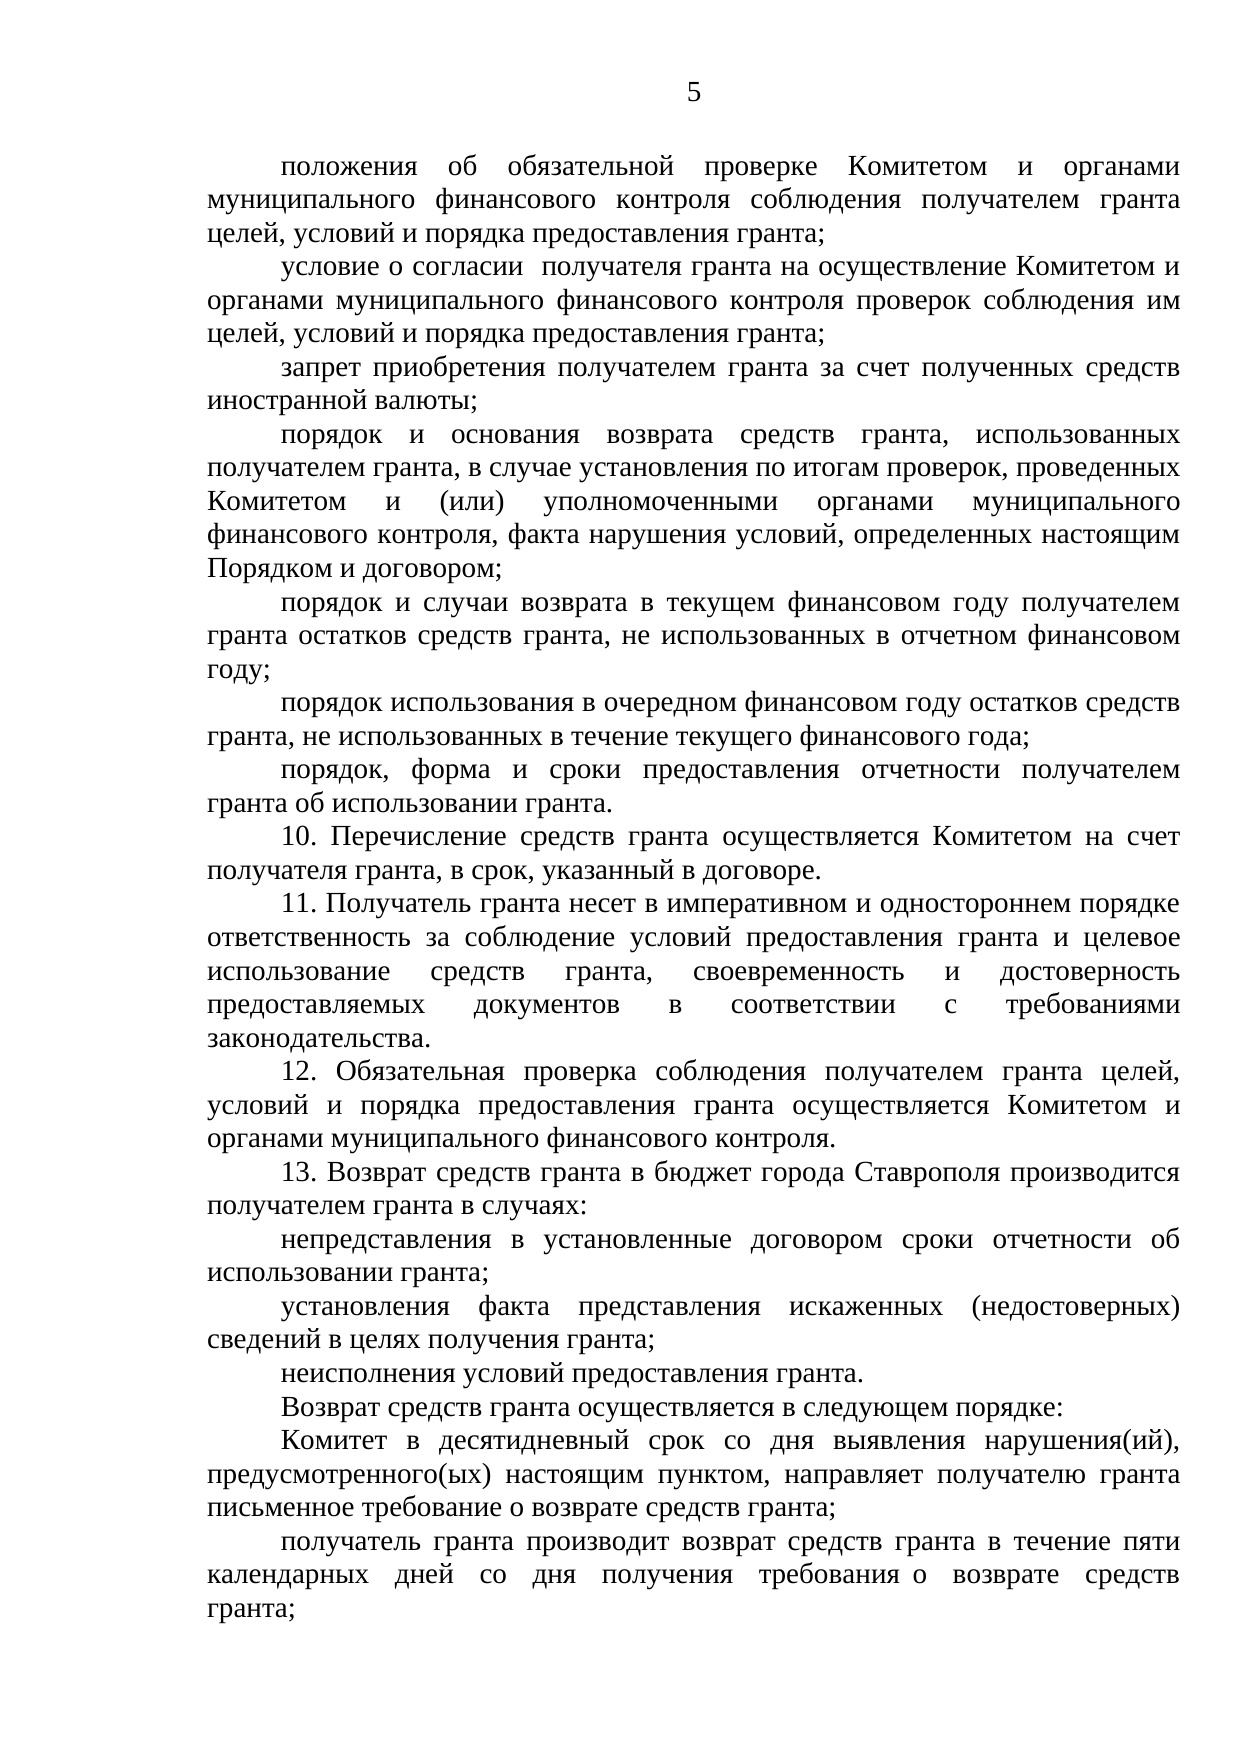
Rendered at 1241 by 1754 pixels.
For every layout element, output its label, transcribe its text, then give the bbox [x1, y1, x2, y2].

text порядок, форма и сроки предоставления отчетности получателем гранта об использовании гранта. [207, 751, 1181, 818]
text порядок использования в очередном финансовом году остатков средств гранта, не использованных в течение текущего финансового года; [207, 684, 1181, 751]
text положения об обязательной проверке Комитетом и органами муниципального финансового контроля соблюдения получателем гранта целей, условий и порядка предоставления гранта; [207, 148, 1181, 248]
text установления факта представления искаженных (недостоверных) сведений в целях получения гранта; [207, 1288, 1181, 1355]
text запрет приобретения получателем гранта за счет полученных средств иностранной валюты; [207, 349, 1181, 416]
text 12. Обязательная проверка соблюдения получателем гранта целей, условий и порядка предоставления гранта осуществляется Комитетом и органами муниципального финансового контроля. [207, 1053, 1181, 1154]
text неисполнения условий предоставления гранта. [207, 1355, 1181, 1389]
text порядок и основания возврата средств гранта, использованных получателем гранта, в случае установления по итогам проверок, проведенных Комитетом и (или) уполномоченными органами муниципального финансового контроля, факта нарушения условий, определенных настоящим Порядком и договором; [207, 416, 1181, 584]
text Комитет в десятидневный срок со дня выявления нарушения(ий), предусмотренного(ых) настоящим пунктом, направляет получателю гранта письменное требование о возврате средств гранта; [207, 1422, 1181, 1523]
text условие о согласии получателя гранта на осуществление Комитетом и органами муниципального финансового контроля проверок соблюдения им целей, условий и порядка предоставления гранта; [207, 248, 1181, 349]
text 10. Перечисление средств гранта осуществляется Комитетом на счет получателя гранта, в срок, указанный в договоре. [207, 818, 1181, 886]
text порядок и случаи возврата в текущем финансовом году получателем гранта остатков средств гранта, не использованных в отчетном финансовом году; [207, 584, 1181, 684]
text непредставления в установленные договором сроки отчетности об использовании гранта; [207, 1221, 1181, 1288]
text Возврат средств гранта осуществляется в следующем порядке: [207, 1389, 1181, 1422]
text получатель гранта производит возврат средств гранта в течение пяти календарных дней со дня получения требования о возврате средств гранта; [207, 1523, 1181, 1623]
text 11. Получатель гранта несет в императивном и одностороннем порядке ответственность за соблюдение условий предоставления гранта и целевое использование средств гранта, своевременность и достоверность предоставляемых документов в соответствии с требованиями законодательства. [207, 886, 1181, 1053]
text 13. Возврат средств гранта в бюджет города Ставрополя производится получателем гранта в случаях: [207, 1154, 1181, 1221]
